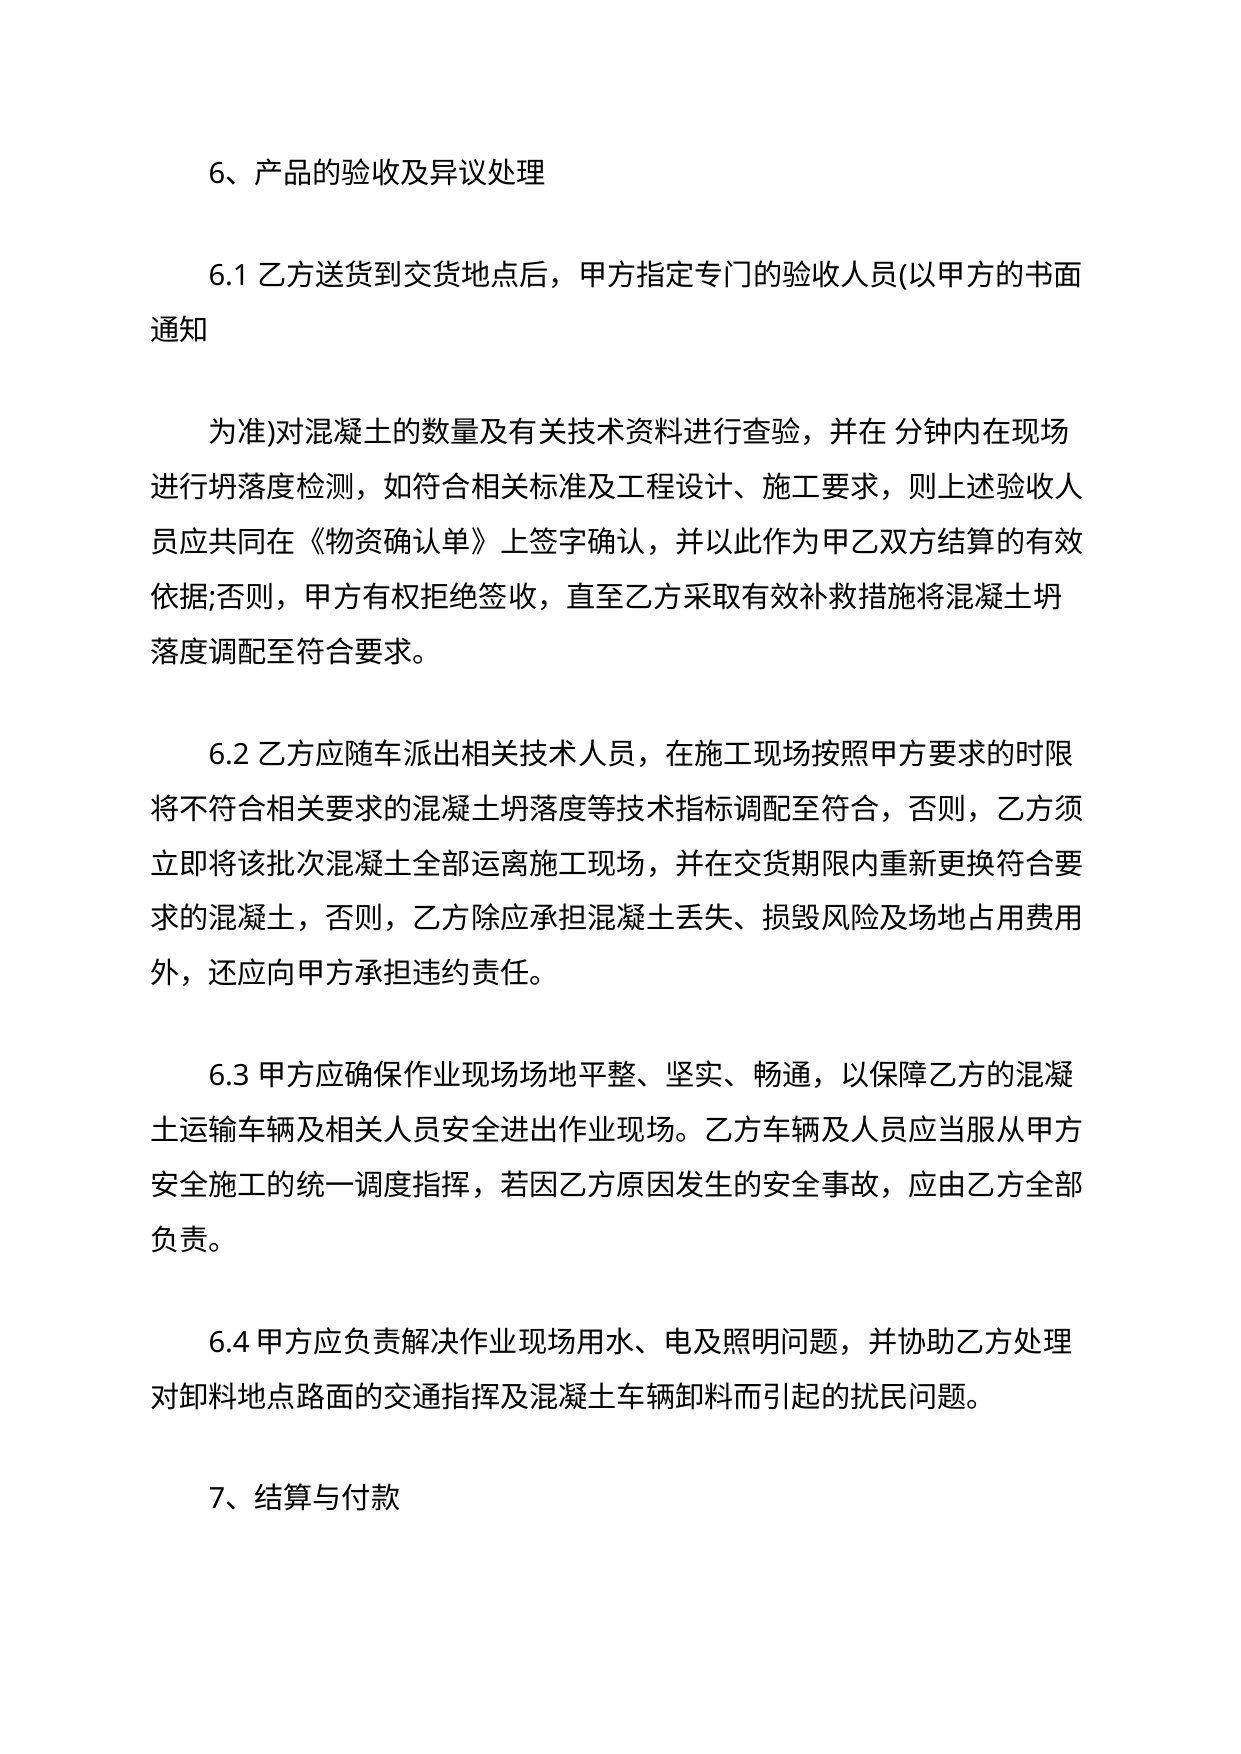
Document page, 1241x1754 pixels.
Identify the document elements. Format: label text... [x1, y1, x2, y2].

text 6.3 甲方应确保作业现场场地平整、坚实、畅通，以保障乙方的混凝土运输车辆及相关人员安全进出作业现场。乙方车辆及人员应当服从甲方安全施工的统一调度指挥，若因乙方原因发生的安全事故，应由乙方全部负责。 [150, 1052, 1090, 1259]
text 6.2 乙方应随车派出相关技术人员，在施工现场按照甲方要求的时限将不符合相关要求的混凝土坍落度等技术指标调配至符合，否则，乙方须立即将该批次混凝土全部运离施工现场，并在交货期限内重新更换符合要求的混凝土，否则，乙方除应承担混凝土丢失、损毁风险及场地占用费用外，还应向甲方承担违约责任。 [150, 730, 1090, 992]
text 7、结算与付款 [150, 1475, 1090, 1517]
text 6.4甲方应负责解决作业现场用水、电及照明问题，并协助乙方处理对卸料地点路面的交通指挥及混凝土车辆卸料而引起的扰民问题。 [150, 1318, 1090, 1416]
text 为准)对混凝土的数量及有关技术资料进行查验，并在 分钟内在现场进行坍落度检测，如符合相关标准及工程设计、施工要求，则上述验收人员应共同在《物资确认单》上签字确认，并以此作为甲乙双方结算的有效依据;否则，甲方有权拒绝签收，直至乙方采取有效补救措施将混凝土坍落度调配至符合要求。 [150, 409, 1090, 671]
text 6.1 乙方送货到交货地点后，甲方指定专门的验收人员(以甲方的书面通知 [150, 252, 1090, 349]
text 6、产品的验收及异议处理 [150, 150, 1090, 192]
